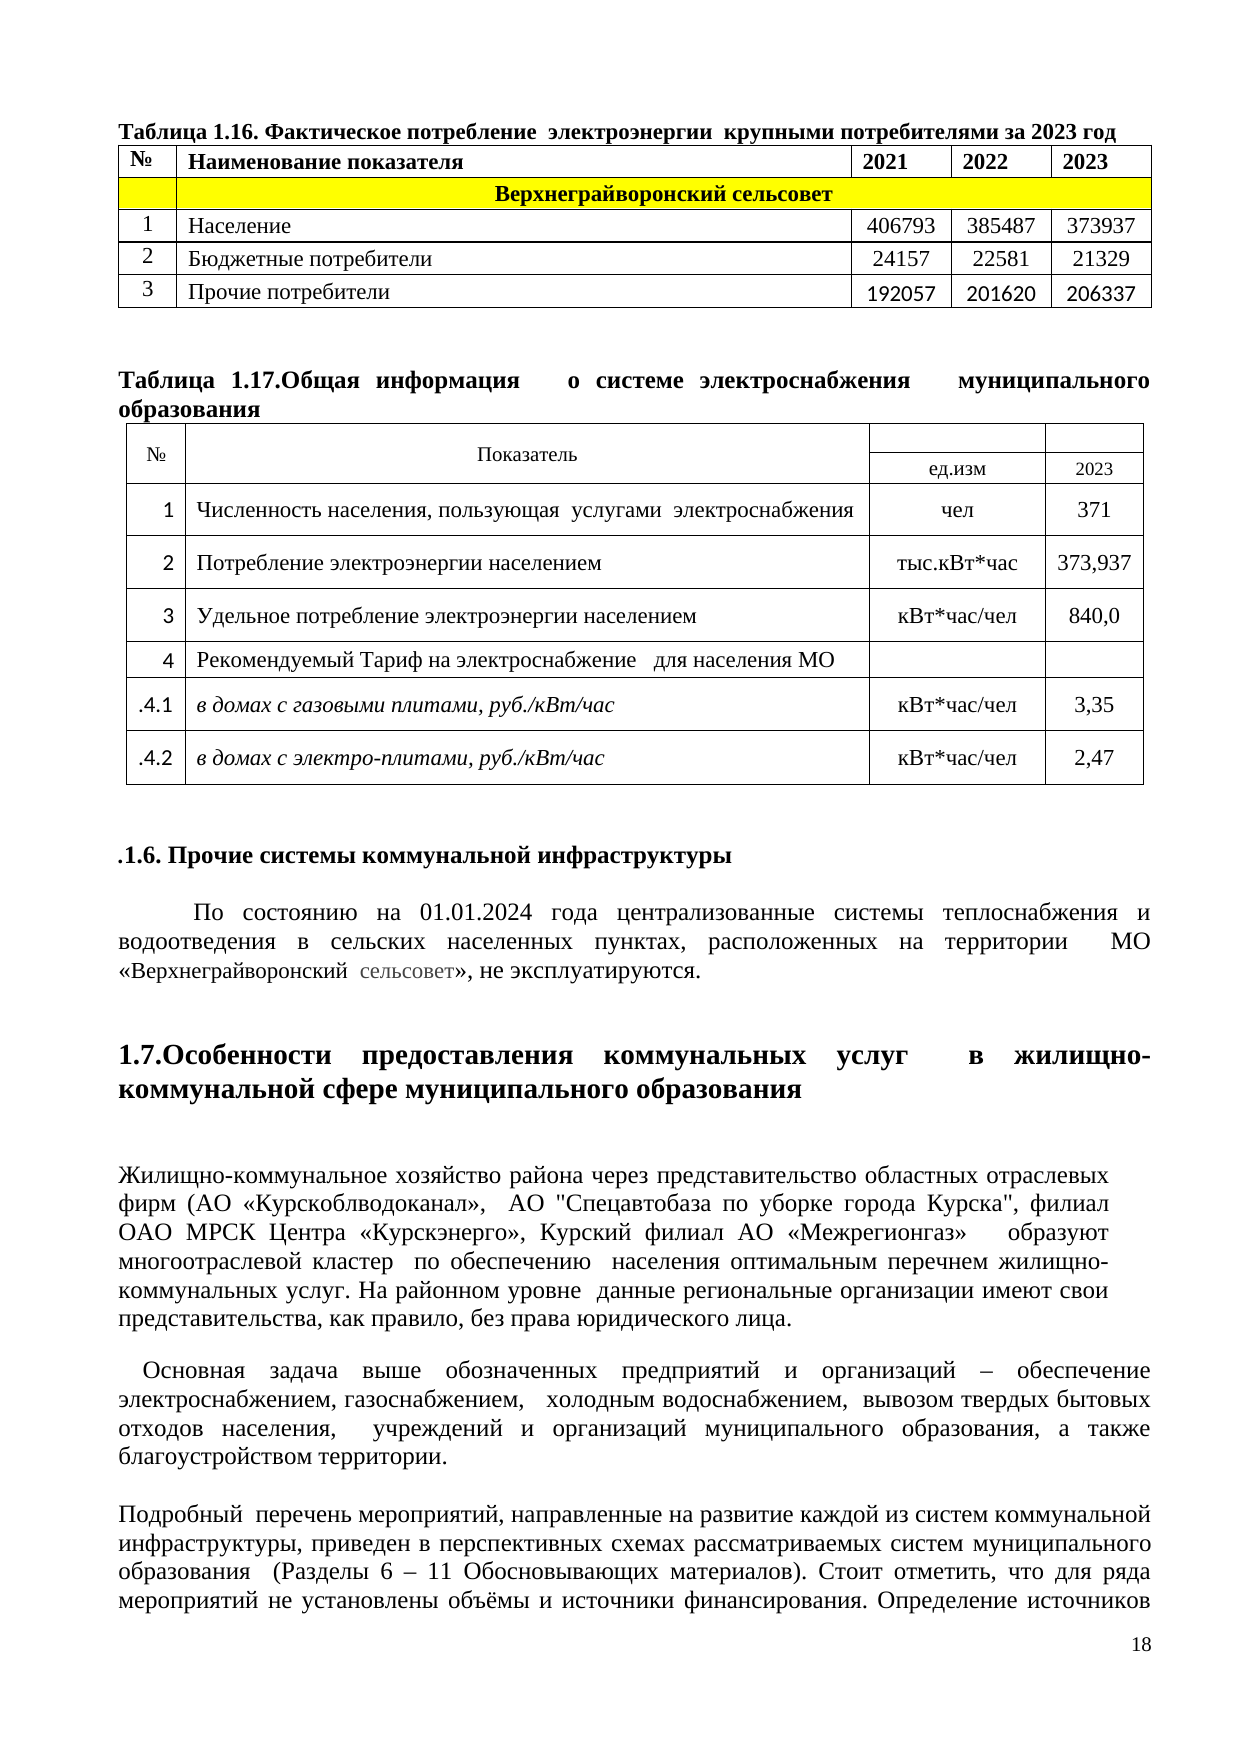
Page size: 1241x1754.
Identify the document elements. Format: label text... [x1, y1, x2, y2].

text Таблица 1.16. Фактическое потребление электроэнергии крупными потребителями за 2023 год [118, 118, 1152, 144]
table_cell Бюджетные потребители [177, 243, 851, 274]
table_cell 2 [127, 536, 185, 588]
table_cell Рекомендуемый Тариф на электроснабжение для населения МО [186, 642, 869, 677]
table_cell 4 [127, 642, 185, 677]
table_cell 22581 [952, 243, 1051, 274]
table_cell 3 [127, 589, 185, 641]
table_cell Население [177, 210, 851, 241]
table_cell 192057 [852, 275, 951, 307]
table_cell 2 [119, 243, 176, 274]
table_cell 1 [119, 210, 176, 241]
subtitle 1.7.Особенности предоставления коммунальных услуг в жилищно-коммунальной сфере муниципального образования [118, 1037, 1152, 1104]
table_cell [119, 178, 176, 208]
table_cell .4.2 [127, 731, 185, 783]
table_header 2022 [952, 146, 1051, 177]
table_cell 201620 [952, 275, 1051, 307]
text По состоянию на 01.01.2024 года централизованные системы теплоснабжения и водоотведения в сельских населенных пунктах, расположенных на территории МО «Верхнеграйворонский сельсовет», не эксплуатируются. [118, 897, 1152, 983]
table_cell 3,35 [1046, 678, 1143, 730]
table_cell 21329 [1052, 243, 1151, 274]
table_cell ед.изм [870, 453, 1045, 483]
text .1.6. Прочие системы коммунальной инфраструктуры [118, 840, 1152, 868]
text Основная задача выше обозначенных предприятий и организаций – обеспечение электроснабжением, газоснабжением, холодным водоснабжением, вывозом твердых бытовых отходов населения, учреждений и организаций муниципального образования, а также благоустройством территории. [118, 1355, 1152, 1470]
table_header Наименование показателя [177, 146, 851, 177]
table_cell кВт*час/чел [870, 731, 1045, 783]
table_cell Верхнеграйворонский сельсовет [177, 178, 1151, 208]
table_cell тыс.кВт*час [870, 536, 1045, 588]
table_cell 206337 [1052, 275, 1151, 307]
table_cell Численность населения, пользующая услугами электроснабжения [186, 484, 869, 535]
table_header [1046, 424, 1143, 452]
table_cell Потребление электроэнергии населением [186, 536, 869, 588]
table_cell [870, 642, 1045, 677]
table_cell Удельное потребление электроэнергии населением [186, 589, 869, 641]
table_cell 3 [119, 275, 176, 307]
table_header № [127, 424, 185, 483]
table_cell кВт*час/чел [870, 589, 1045, 641]
table_cell [1046, 642, 1143, 677]
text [118, 1499, 1152, 1614]
table_cell кВт*час/чел [870, 678, 1045, 730]
table_cell 373,937 [1046, 536, 1143, 588]
table_header № [119, 146, 176, 177]
table_cell .4.1 [127, 678, 185, 730]
table_cell 2023 [1046, 453, 1143, 483]
table_cell 1 [127, 484, 185, 535]
table_cell в домах с электро-плитами, руб./кВт/час [186, 731, 869, 783]
table_cell 373937 [1052, 210, 1151, 241]
table_cell 2,47 [1046, 731, 1143, 783]
table_cell чел [870, 484, 1045, 535]
table_cell Прочие потребители [177, 275, 851, 307]
table_cell 840,0 [1046, 589, 1143, 641]
table_header Показатель [186, 424, 869, 483]
table_header 2023 [1052, 146, 1151, 177]
table_cell 406793 [852, 210, 951, 241]
table_cell в домах с газовыми плитами, руб./кВт/час [186, 678, 869, 730]
table_cell 371 [1046, 484, 1143, 535]
table_cell 385487 [952, 210, 1051, 241]
table_cell 24157 [852, 243, 951, 274]
table_header [870, 424, 1045, 452]
text Жилищно-коммунальное хозяйство района через представительство областных отраслевых фирм (АО «Курскоблводоканал», АО "Спецавтобаза по уборке города Курска", филиал ОАО МРСК Центра «Курскэнерго», Курский филиал АО «Межрегионгаз» образуют многоотраслевой кластер по обеспечению населения оптимальным перечнем жилищно-коммунальных услуг. На районном уровне данные региональные организации имеют свои представительства, как правило, без права юридического лица. [118, 1160, 1110, 1332]
text Таблица 1.17.Общая информация о системе электроснабжения муниципального образования [118, 366, 1152, 423]
table_header 2021 [852, 146, 951, 177]
